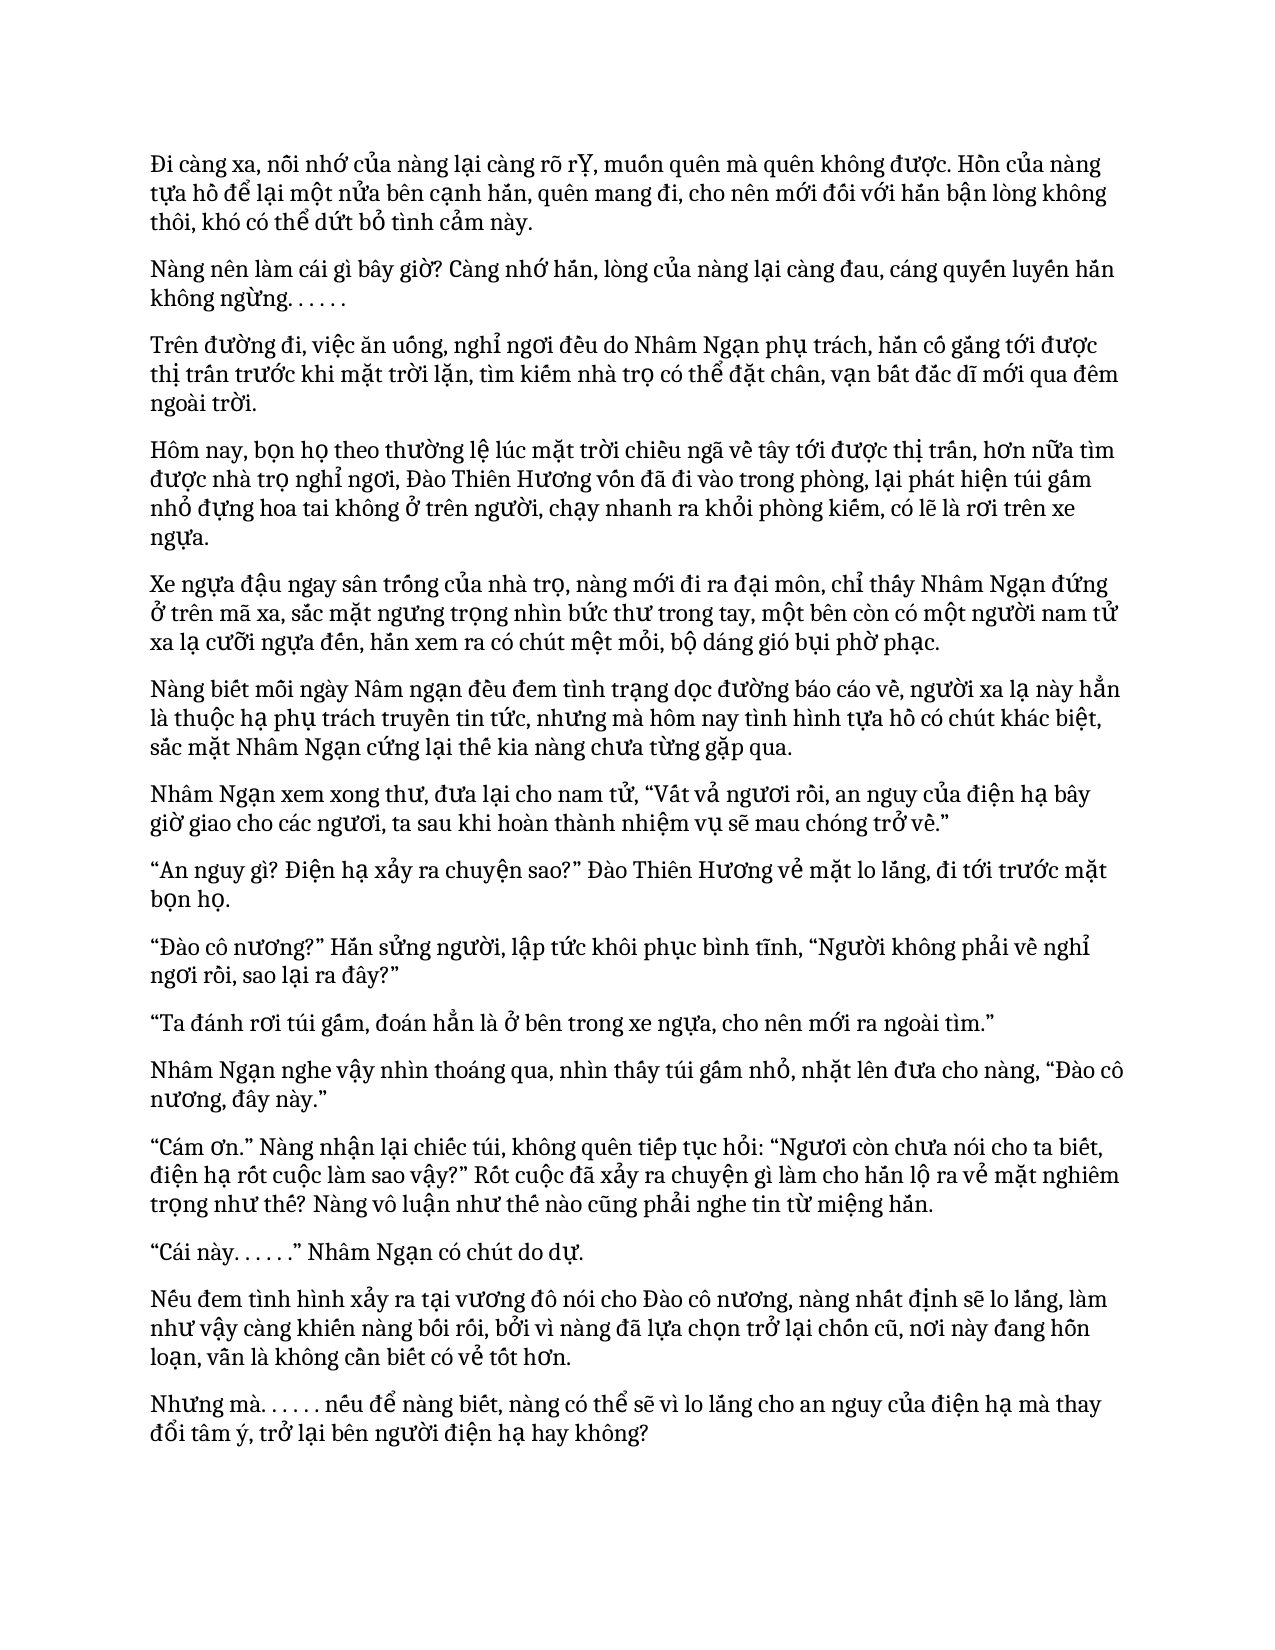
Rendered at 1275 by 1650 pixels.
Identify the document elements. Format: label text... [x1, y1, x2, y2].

text Nhưng mà. . . . . . nếu để nàng biết, nàng có thể sẽ vì lo lắng cho an nguy của điện hạ mà thay đổi tâm ý, trở lại bên người điện hạ hay không? [150, 1390, 1125, 1447]
text Đi càng xa, nỗi nhớ của nàng lại càng rõ rỴ, muốn quên mà quên không được. Hồn của nàng tựa hồ để lại một nửa bên cạnh hắn, quên mang đi, cho nên mới đối với hắn bận lòng không thôi, khó có thể dứt bỏ tình cảm này. [150, 150, 1125, 236]
text Nếu đem tình hình xảy ra tại vương đô nói cho Đào cô nương, nàng nhất định sẽ lo lắng, làm như vậy càng khiến nàng bối rối, bởi vì nàng đã lựa chọn trở lại chốn cũ, nơi này đang hỗn loạn, vẫn là không cần biết có vẻ tốt hơn. [150, 1285, 1125, 1371]
text Nàng biết mỗi ngày Nâm ngạn đều đem tình trạng dọc đường báo cáo về, người xa lạ này hẳn là thuộc hạ phụ trách truyền tin tức, nhưng mà hôm nay tình hình tựa hồ có chút khác biệt, sắc mặt Nhâm Ngạn cứng lại thế kia nàng chưa từng gặp qua. [150, 675, 1125, 761]
text “An nguy gì? Điện hạ xảy ra chuyện sao?” Đào Thiên Hương vẻ mặt lo lắng, đi tới trước mặt bọn họ. [150, 856, 1125, 914]
text Trên đường đi, việc ăn uống, nghỉ ngơi đều do Nhâm Ngạn phụ trách, hắn cố gắng tới được thị trấn trước khi mặt trời lặn, tìm kiếm nhà trọ có thể đặt chân, vạn bất đắc dĩ mới qua đêm ngoài trời. [150, 331, 1125, 417]
text Nàng nên làm cái gì bây giờ? Càng nhớ hắn, lòng của nàng lại càng đau, cáng quyến luyến hắn không ngừng. . . . . . [150, 255, 1125, 312]
text Hôm nay, bọn họ theo thường lệ lúc mặt trời chiều ngã về tây tới được thị trấn, hơn nữa tìm được nhà trọ nghỉ ngơi, Đào Thiên Hương vốn đã đi vào trong phòng, lại phát hiện túi gấm nhỏ đựng hoa tai không ở trên người, chạy nhanh ra khỏi phòng kiếm, có lẽ là rơi trên xe ngựa. [150, 436, 1125, 551]
text Nhâm Ngạn nghe vậy nhìn thoáng qua, nhìn thấy túi gấm nhỏ, nhặt lên đưa cho nàng, “Đào cô nương, đây này.” [150, 1056, 1125, 1114]
text “Ta đánh rơi túi gấm, đoán hẳn là ở bên trong xe ngựa, cho nên mới ra ngoài tìm.” [150, 1009, 1125, 1037]
text “Đào cô nương?” Hắn sửng người, lập tức khôi phục bình tĩnh, “Người không phải về nghỉ ngơi rồi, sao lại ra đây?” [150, 932, 1125, 990]
text “Cái này. . . . . .” Nhâm Ngạn có chút do dự. [150, 1237, 1125, 1266]
text Xe ngựa đậu ngay sân trống của nhà trọ, nàng mới đi ra đại môn, chỉ thấy Nhâm Ngạn đứng ở trên mã xa, sắc mặt ngưng trọng nhìn bức thư trong tay, một bên còn có một người nam tử xa lạ cưỡi ngựa đến, hắn xem ra có chút mệt mỏi, bộ dáng gió bụi phờ phạc. [150, 570, 1125, 656]
text “Cám ơn.” Nàng nhận lại chiếc túi, không quên tiếp tục hỏi: “Ngươi còn chưa nói cho ta biết, điện hạ rốt cuộc làm sao vậy?” Rốt cuộc đã xảy ra chuyện gì làm cho hắn lộ ra vẻ mặt nghiêm trọng như thế? Nàng vô luận như thế nào cũng phải nghe tin từ miệng hắn. [150, 1132, 1125, 1219]
text Nhâm Ngạn xem xong thư, đưa lại cho nam tử, “Vất vả ngươi rồi, an nguy của điện hạ bây giờ giao cho các ngươi, ta sau khi hoàn thành nhiệm vụ sẽ mau chóng trở về.” [150, 780, 1125, 837]
